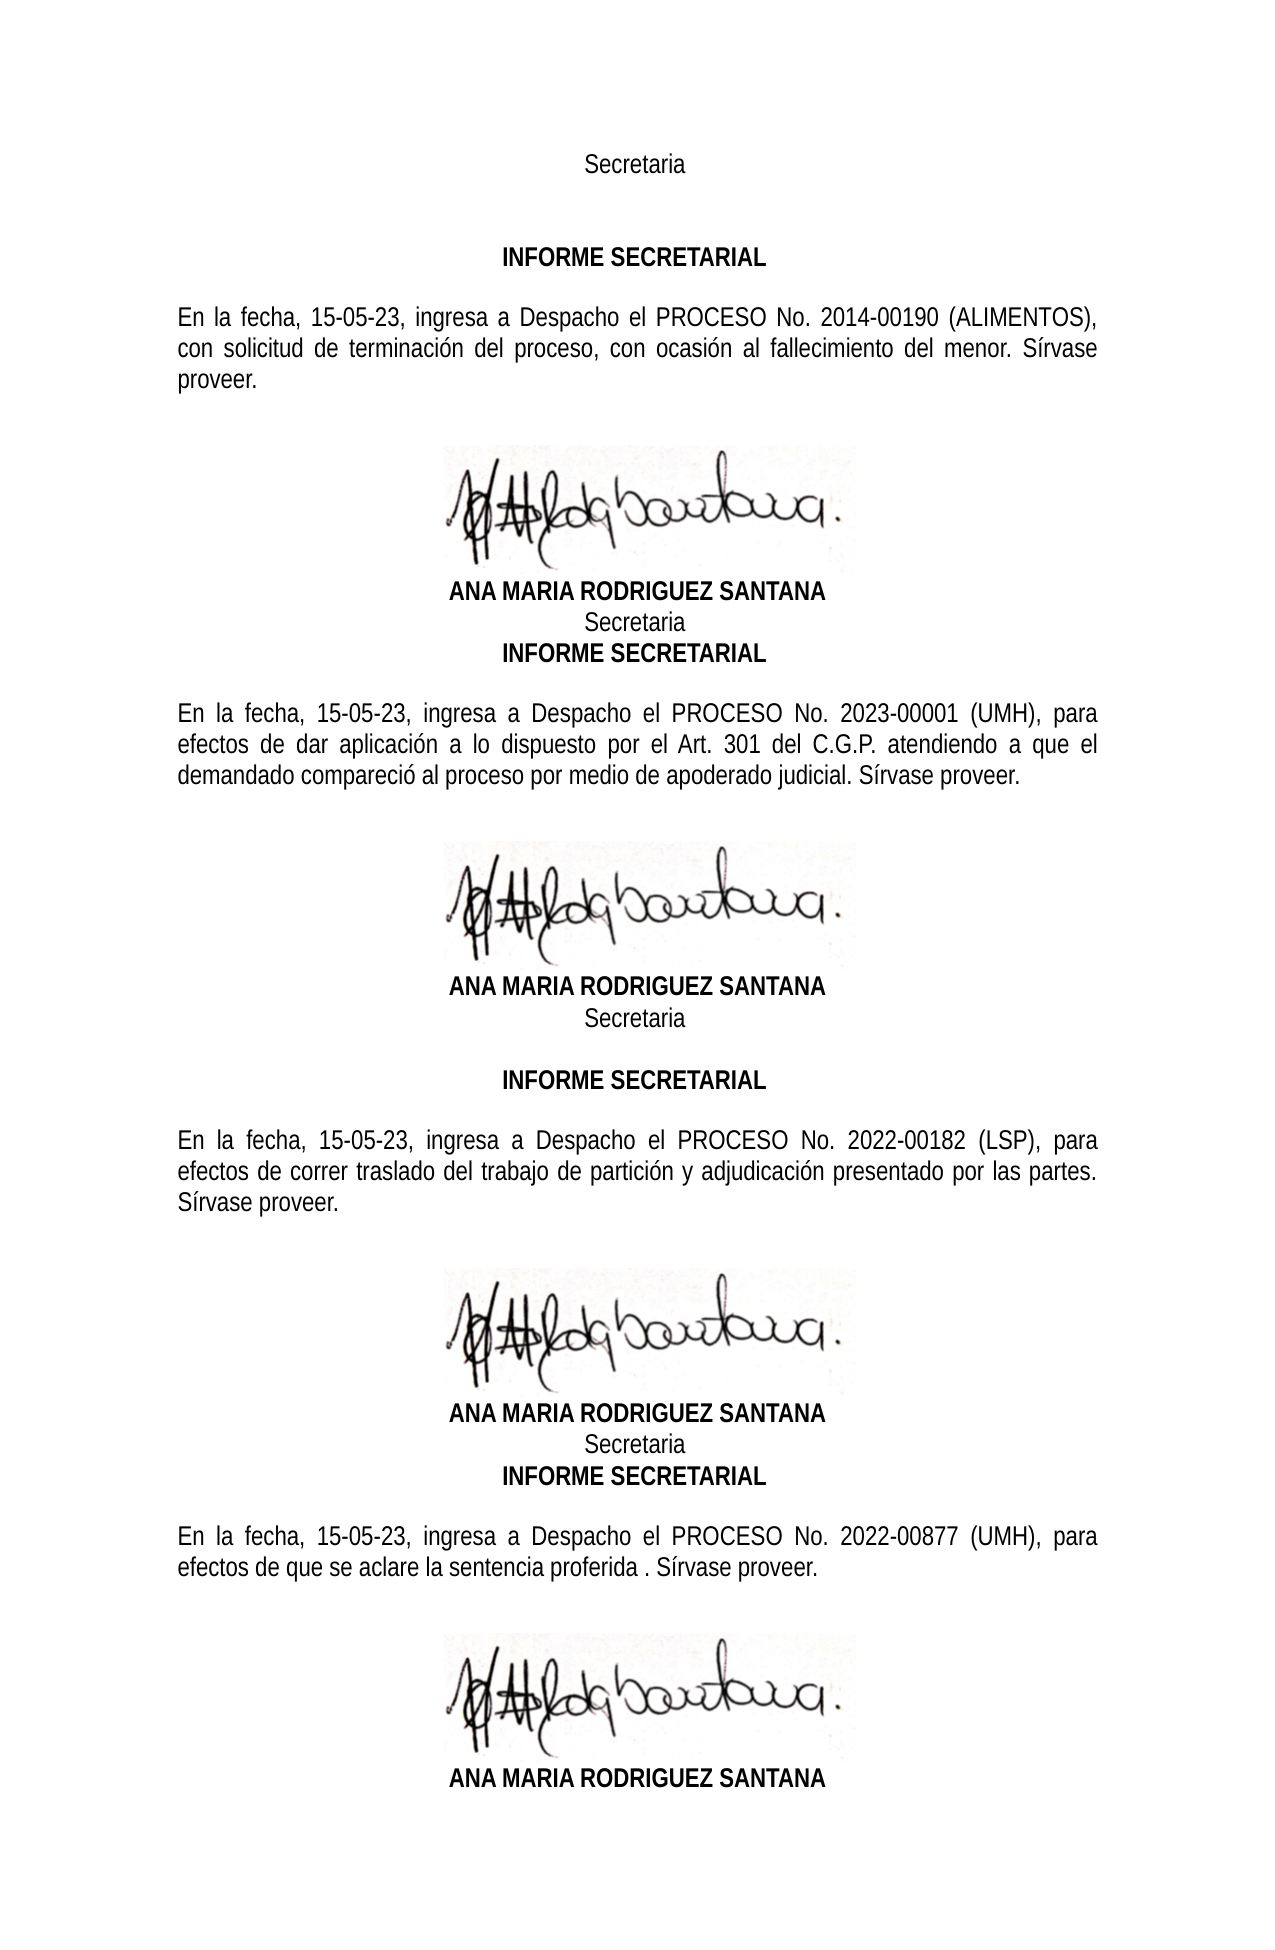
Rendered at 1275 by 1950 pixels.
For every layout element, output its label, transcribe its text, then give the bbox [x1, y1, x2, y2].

text INFORME SECRETARIAL [177, 1460, 1098, 1491]
text Secretaria [177, 1002, 1098, 1033]
picture [443, 445, 857, 574]
text En la fecha, 15-05-23, ingresa a Despacho el PROCESO No. 2023-00001 (UMH), para efectos de dar aplicación a lo dispuesto por el Art. 301 del C.G.P. atendiendo a que el demandado compareció al proceso por medio de apoderado judicial. Sírvase proveer. [177, 697, 1098, 790]
text ANA MARIA RODRIGUEZ SANTANA [177, 1397, 1098, 1428]
text En la fecha, 15-05-23, ingresa a Despacho el PROCESO No. 2022-00877 (UMH), para efectos de que se aclare la sentencia proferida . Sírvase proveer. [177, 1520, 1098, 1582]
text Secretaria [177, 606, 1098, 637]
text ANA MARIA RODRIGUEZ SANTANA [177, 1762, 1098, 1793]
text En la fecha, 15-05-23, ingresa a Despacho el PROCESO No. 2014-00190 (ALIMENTOS), con solicitud de terminación del proceso, con ocasión al fallecimiento del menor. Sírvase proveer. [177, 301, 1098, 394]
text ANA MARIA RODRIGUEZ SANTANA [177, 574, 1098, 606]
text Secretaria [177, 1428, 1098, 1460]
picture [443, 841, 857, 971]
text INFORME SECRETARIAL [177, 637, 1098, 668]
text Secretaria [177, 148, 1098, 179]
text En la fecha, 15-05-23, ingresa a Despacho el PROCESO No. 2022-00182 (LSP), para efectos de correr traslado del trabajo de partición y adjudicación presentado por las partes. Sírvase proveer. [177, 1124, 1098, 1217]
text INFORME SECRETARIAL [177, 241, 1098, 272]
text INFORME SECRETARIAL [177, 1064, 1098, 1095]
picture [443, 1633, 857, 1762]
text ANA MARIA RODRIGUEZ SANTANA [177, 971, 1098, 1002]
picture [443, 1268, 857, 1397]
